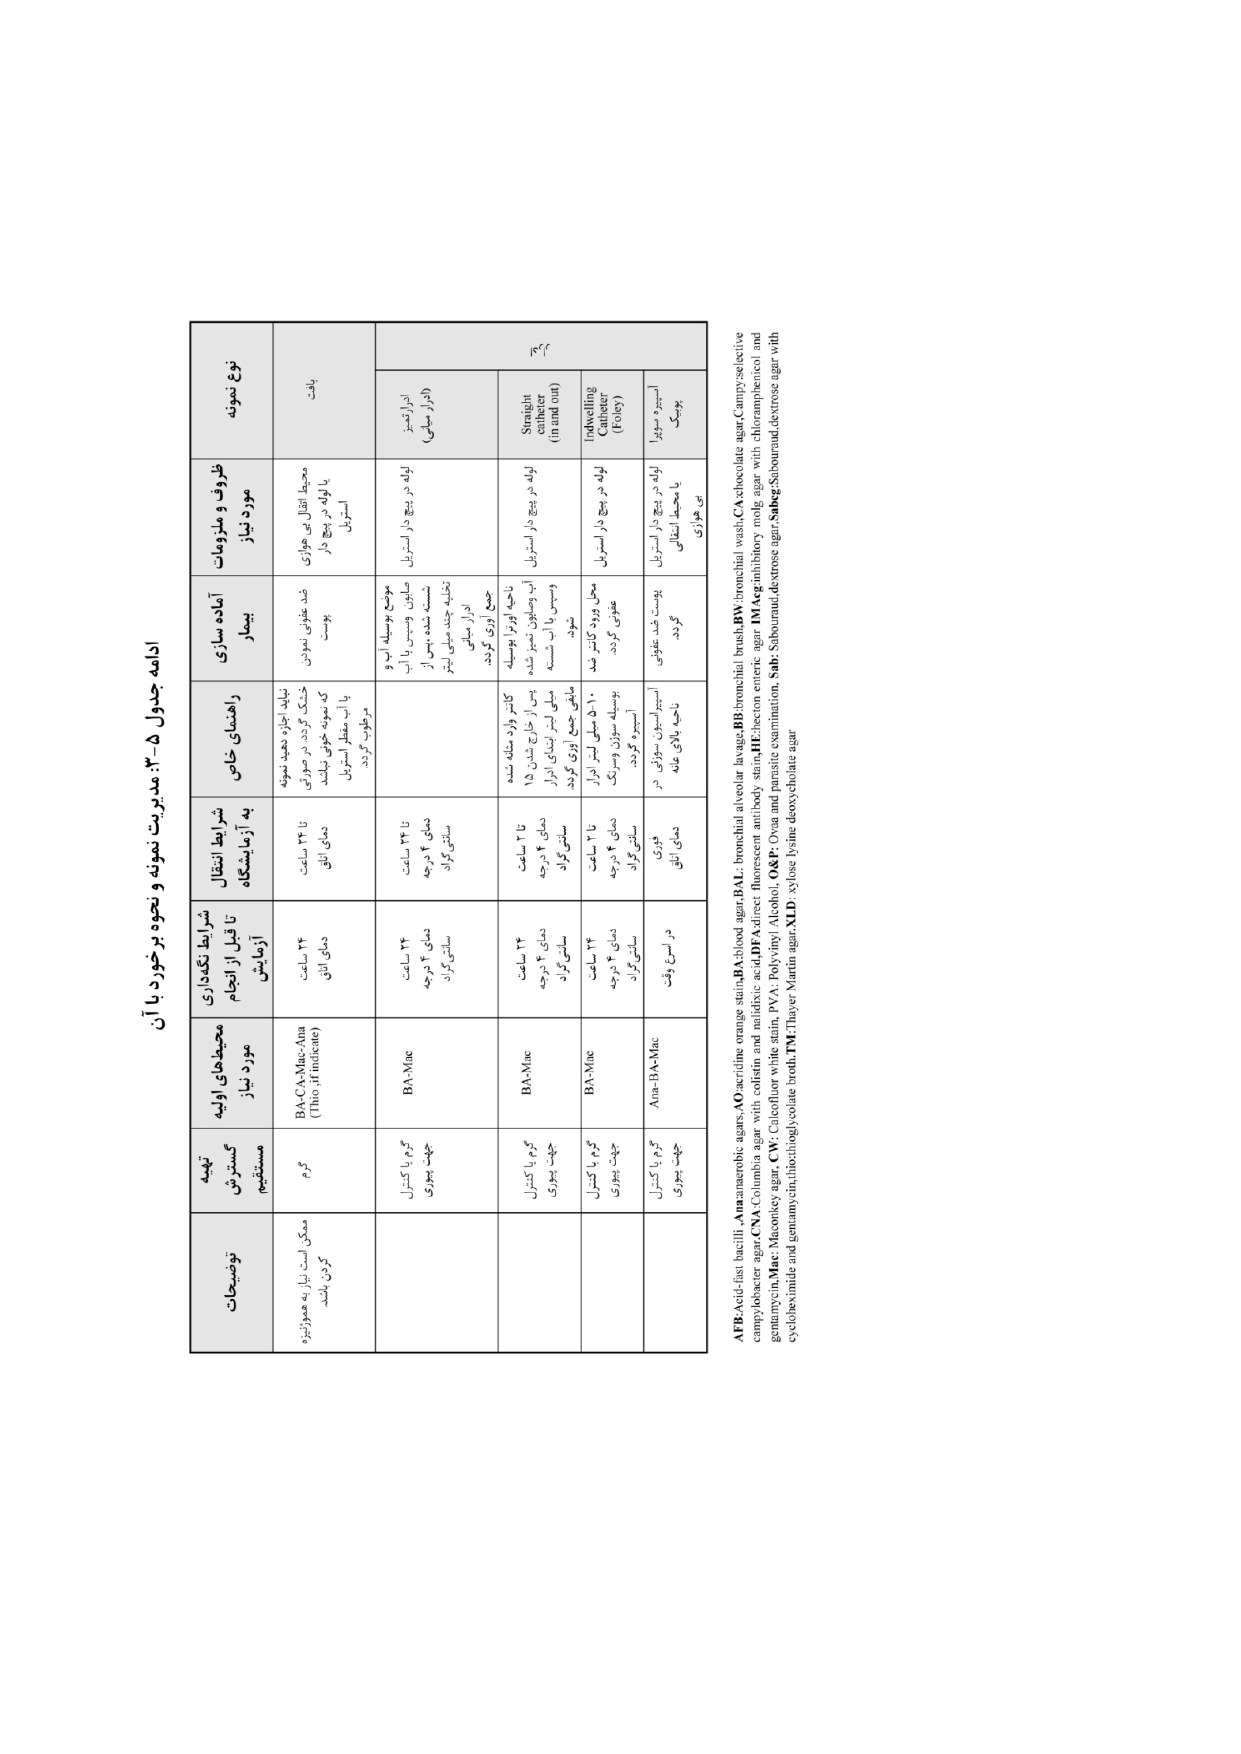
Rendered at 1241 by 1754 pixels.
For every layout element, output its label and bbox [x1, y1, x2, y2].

picture [126, 303, 801, 1354]
